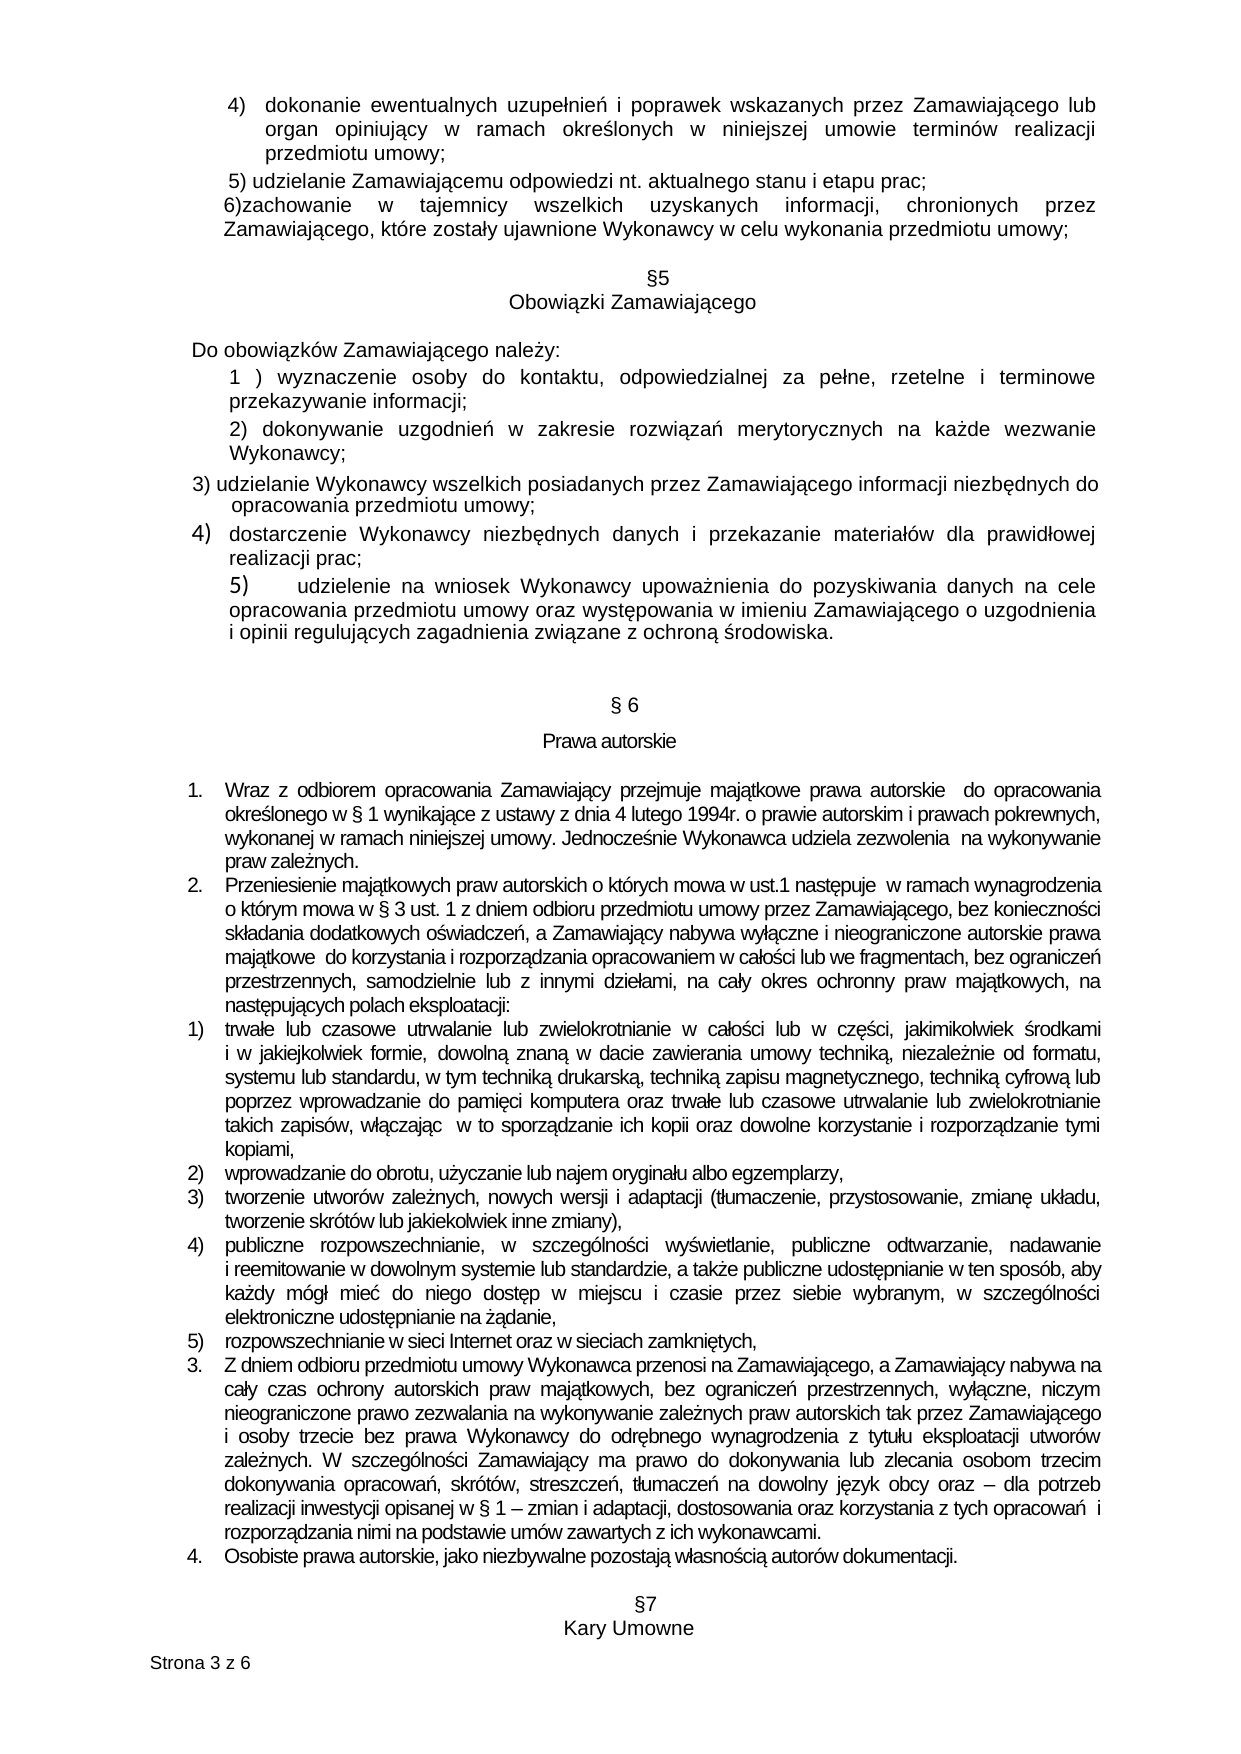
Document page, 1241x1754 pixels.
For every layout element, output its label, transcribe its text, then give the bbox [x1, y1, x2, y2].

list udzielenie na wniosek Wykonawcy upoważnienia do pozyskiwania danych na cele opracowania przedmiotu umowy oraz występowania w imieniu Zamawiającego o uzgodnienia i opinii regulujących zagadnienia związane z ochroną środowiska. [229, 570, 1097, 644]
text 2) dokonywanie uzgodnień w zakresie rozwiązań merytorycznych na każde wezwanie Wykonawcy; [229, 417, 1097, 465]
list Wraz z odbiorem opracowania Zamawiający przejmuje majątkowe prawa autorskie do opracowania określonego w § 1 wynikające z ustawy z dnia 4 lutego 1994r. o prawie autorskim i prawach pokrewnych, wykonanej w ramach niniejszej umowy. Jednocześnie Wykonawca udziela zezwolenia na wykonywanie praw zależnych. [187, 777, 1102, 873]
list §5 [266, 266, 1102, 289]
list Z dniem odbioru przedmiotu umowy Wykonawca przenosi na Zamawiającego, a Zamawiający nabywa na cały czas ochrony autorskich praw majątkowych, bez ograniczeń przestrzennych, wyłączne, niczym nieograniczone prawo zezwalania na wykonywanie zależnych praw autorskich tak przez Zamawiającego i osoby trzecie bez prawa Wykonawcy do odrębnego wynagrodzenia z tytułu eksploatacji utworów zależnych. W szczególności Zamawiający ma prawo do dokonywania lub zlecania osobom trzecim dokonywania opracowań, skrótów, streszczeń, tłumaczeń na dowolny język obcy oraz – dla potrzeb realizacji inwestycji opisanej w § 1 – zmian i adaptacji, dostosowania oraz korzystania z tych opracowań i rozporządzania nimi na podstawie umów zawartych z ich wykonawcami. [187, 1352, 1102, 1544]
text §7 [194, 1592, 1097, 1616]
list dostarczenie Wykonawcy niezbędnych danych i przekazanie materiałów dla prawidłowej realizacji prac; [191, 518, 1097, 570]
text 6)zachowanie w tajemnicy wszelkich uzyskanych informacji, chronionych przez Zamawiającego, które zostały ujawnione Wykonawcy w celu wykonania przedmiotu umowy; [223, 193, 1097, 241]
list Przeniesienie majątkowych praw autorskich o których mowa w ust.1 następuje w ramach wynagrodzenia o którym mowa w § 3 ust. 1 z dniem odbioru przedmiotu umowy przez Zamawiającego, bez konieczności składania dodatkowych oświadczeń, a Zamawiający nabywa wyłączne i nieograniczone autorskie prawa majątkowe do korzystania i rozporządzania opracowaniem w całości lub we fragmentach, bez ograniczeń przestrzennych, samodzielnie lub z innymi dziełami, na cały okres ochronny praw majątkowych, na następujących polach eksploatacji: [187, 873, 1102, 1017]
list wprowadzanie do obrotu, użyczanie lub najem oryginału albo egzemplarzy, [187, 1161, 1102, 1185]
text § 6 [148, 693, 1102, 717]
text Prawa autorskie [224, 729, 1102, 753]
list dokonanie ewentualnych uzupełnień i poprawek wskazanych przez Zamawiającego lub organ opiniujący w ramach określonych w niniejszej umowie terminów realizacji przedmiotu umowy; [227, 93, 1097, 165]
subtitle 3) udzielanie Wykonawcy wszelkich posiadanych przez Zamawiającego informacji niezbędnych do opracowania przedmiotu umowy; [192, 474, 1102, 517]
list trwałe lub czasowe utrwalanie lub zwielokrotnianie w całości lub w części, jakimikolwiek środkami i w jakiejkolwiek formie, dowolną znaną w dacie zawierania umowy techniką, niezależnie od formatu, systemu lub standardu, w tym techniką drukarską, techniką zapisu magnetycznego, techniką cyfrową lub poprzez wprowadzanie do pamięci komputera oraz trwałe lub czasowe utrwalanie lub zwielokrotnianie takich zapisów, włączając w to sporządzanie ich kopii oraz dowolne korzystanie i rozporządzanie tymi kopiami, [187, 1017, 1102, 1161]
text Kary Umowne [155, 1616, 1097, 1640]
list Osobiste prawa autorskie, jako niezbywalne pozostają własnością autorów dokumentacji. [187, 1544, 1102, 1568]
subtitle 5) udzielanie Zamawiającemu odpowiedzi nt. aktualnego stanu i etapu prac; [228, 169, 1102, 193]
list Obowiązki Zamawiającego [266, 289, 1102, 313]
list tworzenie utworów zależnych, nowych wersji i adaptacji (tłumaczenie, przystosowanie, zmianę układu, tworzenie skrótów lub jakiekolwiek inne zmiany), [187, 1185, 1102, 1233]
text 1 ) wyznaczenie osoby do kontaktu, odpowiedzialnej za pełne, rzetelne i terminowe przekazywanie informacji; [229, 365, 1097, 413]
list rozpowszechnianie w sieci Internet oraz w sieciach zamkniętych, [187, 1328, 1102, 1352]
text Do obowiązków Zamawiającego należy: [191, 337, 1097, 361]
list publiczne rozpowszechnianie, w szczególności wyświetlanie, publiczne odtwarzanie, nadawanie i reemitowanie w dowolnym systemie lub standardzie, a także publiczne udostępnianie w ten sposób, aby każdy mógł mieć do niego dostęp w miejscu i czasie przez siebie wybranym, w szczególności elektroniczne udostępnianie na żądanie, [187, 1233, 1102, 1328]
